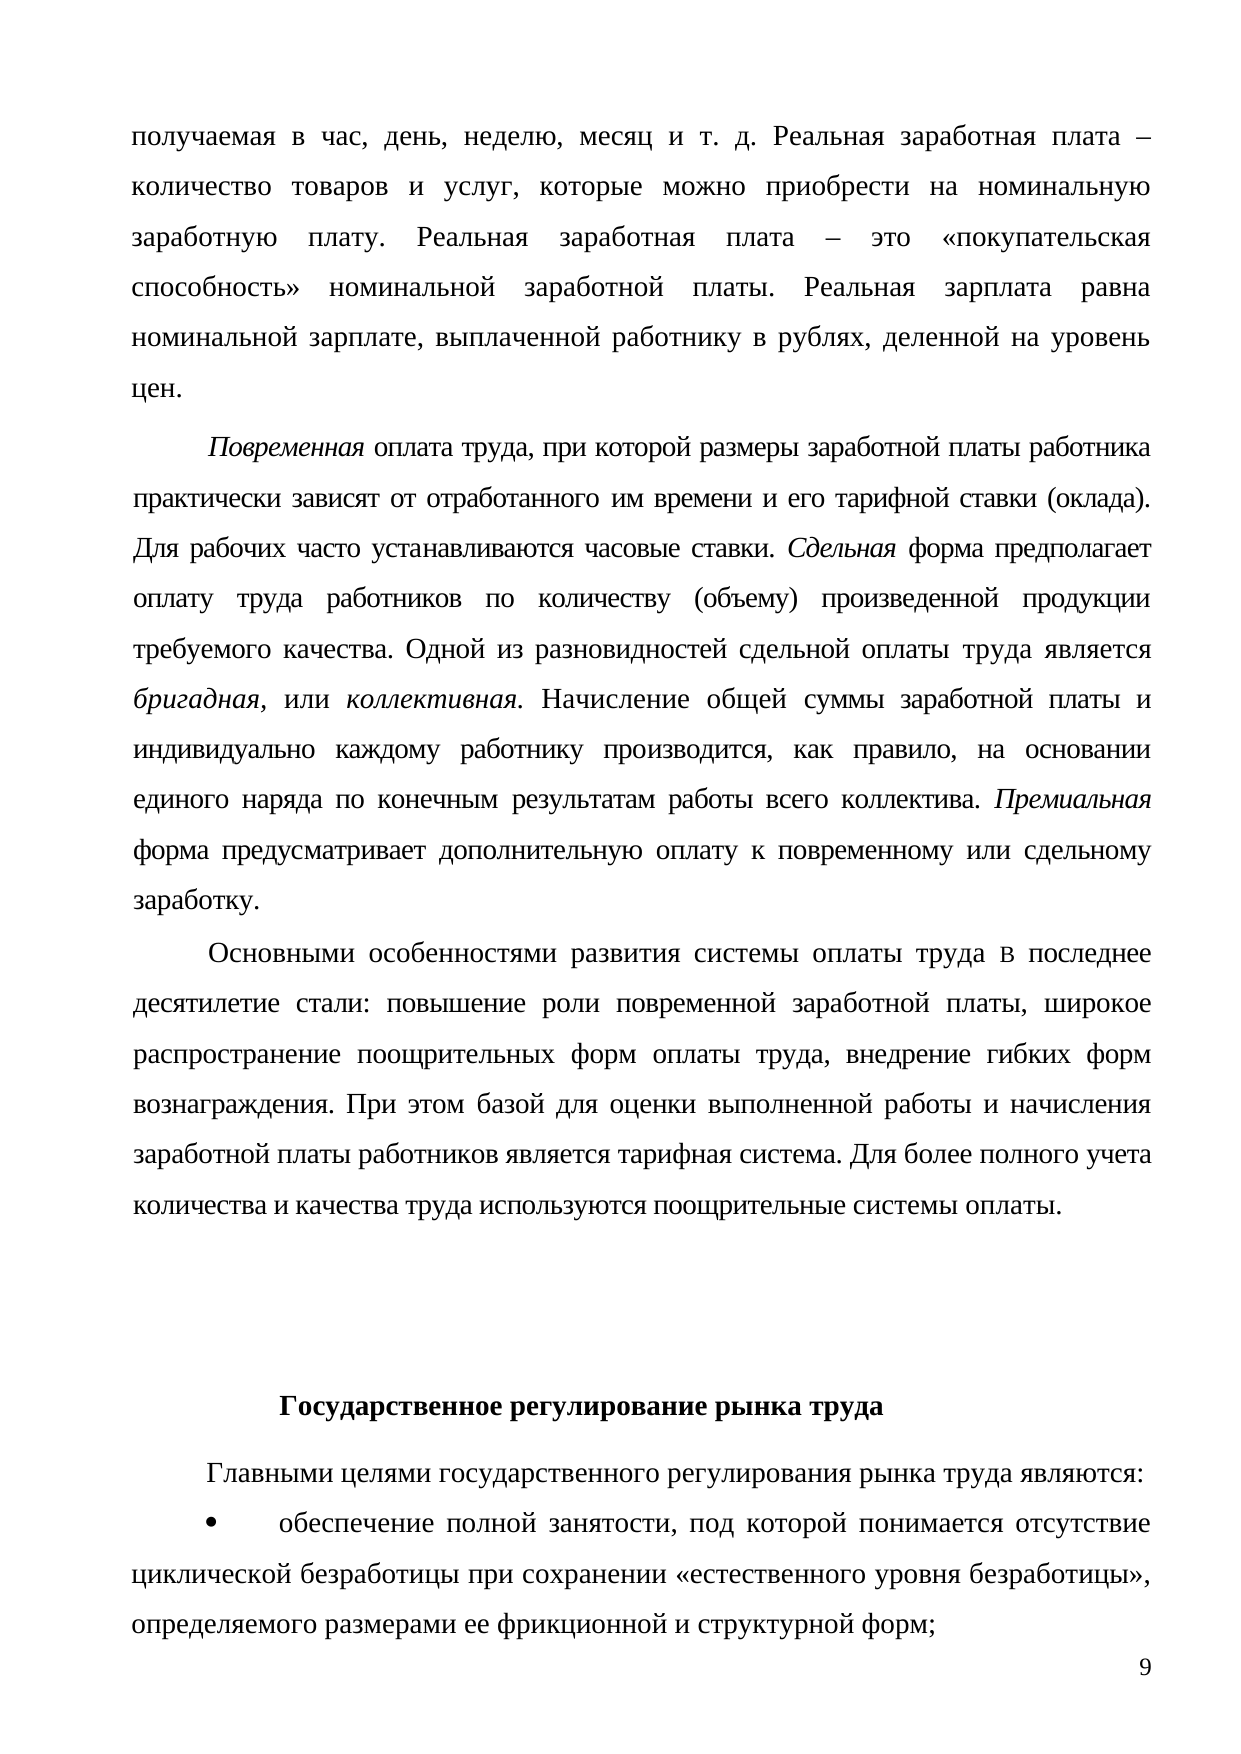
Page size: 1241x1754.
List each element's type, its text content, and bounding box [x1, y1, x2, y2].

text Государственное регулирование рынка труда [131, 1388, 1152, 1422]
text Главными целями государственного регулирования рынка труда являются: [131, 1455, 1152, 1489]
text Повременная оплата труда, при которой размеры заработной платы работника практически зависят от отработанного им времени и его тарифной ставки (оклада). Для рабочих часто устанавливаются часовые ставки. Сдельная форма предполагает оплату труда работников по количеству (объему) произведенной продукции требуемого качества. Одной из разновидностей сдельной оплаты труда является бригадная, или коллективная. Начисление общей суммы заработной платы и индивидуально каждому работнику производится, как правило, на основании единого наряда по конечным результатам работы всего коллектива. Премиальная форма предусматривает дополнительную оплату к повременному или сдельному заработку. [133, 429, 1152, 916]
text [131, 118, 1152, 403]
text Основными особенностями развития системы оплаты труда в последнее десятилетие стали: повышение роли повременной заработной платы, широкое распространение поощрительных форм оплаты труда, внедрение гибких форм вознаграждения. При этом базой для оценки выполненной работы и начисления заработной платы работников является тарифная система. Для более полного учета количества и качества труда используются поощрительные системы оплаты. [133, 935, 1152, 1220]
list обеспечение полной занятости, под которой понимается отсутствие циклической безработицы при сохранении «естественного уровня безработицы», определяемого размерами ее фрикционной и структурной форм; [131, 1505, 1152, 1640]
